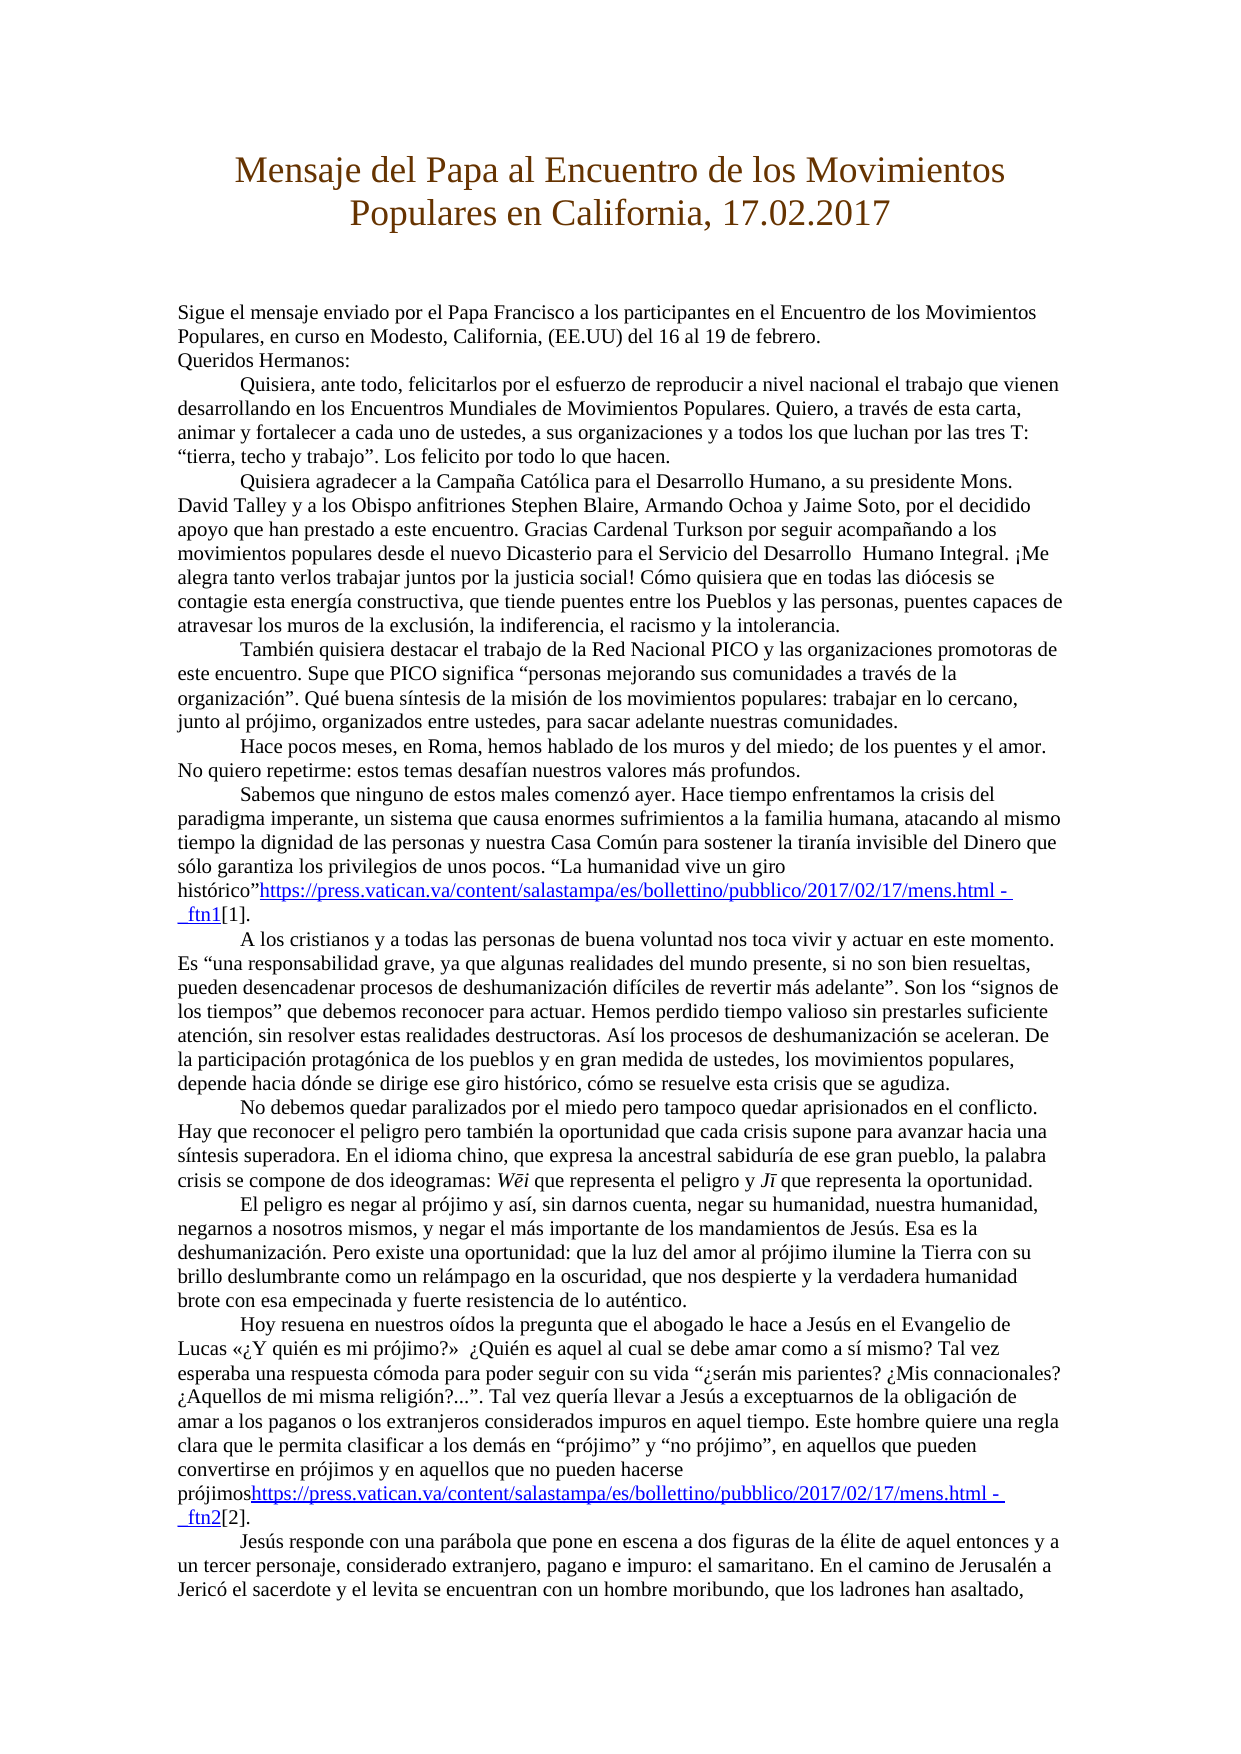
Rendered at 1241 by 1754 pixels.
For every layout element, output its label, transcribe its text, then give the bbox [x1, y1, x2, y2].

text Mensaje del Papa al Encuentro de los Movimientos Populares en California, 17.02.2017 [177, 148, 1063, 234]
text El peligro es negar al prójimo y así, sin darnos cuenta, negar su humanidad, nuestra humanidad, negarnos a nosotros mismos, y negar el más importante de los mandamientos de Jesús. Esa es la deshumanización. Pero existe una oportunidad: que la luz del amor al prójimo ilumine la Tierra con su brillo deslumbrante como un relámpago en la oscuridad, que nos despierte y la verdadera humanidad brote con esa empecinada y fuerte resistencia de lo auténtico. [177, 1192, 1063, 1312]
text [177, 1529, 1063, 1601]
text Hoy resuena en nuestros oídos la pregunta que el abogado le hace a Jesús en el Evangelio de Lucas «¿Y quién es mi prójimo?» ¿Quién es aquel al cual se debe amar como a sí mismo? Tal vez esperaba una respuesta cómoda para poder seguir con su vida “¿serán mis parientes? ¿Mis connacionales? ¿Aquellos de mi misma religión?...”. Tal vez quería llevar a Jesús a exceptuarnos de la obligación de amar a los paganos o los extranjeros considerados impuros en aquel tiempo. Este hombre quiere una regla clara que le permita clasificar a los demás en “prójimo” y “no prójimo”, en aquellos que pueden convertirse en prójimos y en aquellos que no pueden hacerse prójimoshttps://press.vatican.va/content/salastampa/es/bollettino/pubblico/2017/02/17/mens.html - _ftn2[2]. [177, 1312, 1063, 1529]
text También quisiera destacar el trabajo de la Red Nacional PICO y las organizaciones promotoras de este encuentro. Supe que PICO significa “personas mejorando sus comunidades a través de la organización”. Qué buena síntesis de la misión de los movimientos populares: trabajar en lo cercano, junto al prójimo, organizados entre ustedes, para sacar adelante nuestras comunidades. [177, 637, 1063, 733]
text No debemos quedar paralizados por el miedo pero tampoco quedar aprisionados en el conflicto. Hay que reconocer el peligro pero también la oportunidad que cada crisis supone para avanzar hacia una síntesis superadora. En el idioma chino, que expresa la ancestral sabiduría de ese gran pueblo, la palabra crisis se compone de dos ideogramas: Wēi que representa el peligro y Jī que representa la oportunidad. [177, 1095, 1063, 1192]
text Quisiera, ante todo, felicitarlos por el esfuerzo de reproducir a nivel nacional el trabajo que vienen desarrollando en los Encuentros Mundiales de Movimientos Populares. Quiero, a través de esta carta, animar y fortalecer a cada uno de ustedes, a sus organizaciones y a todos los que luchan por las tres T: “tierra, techo y trabajo”. Los felicito por todo lo que hacen. [177, 372, 1063, 468]
text Quisiera agradecer a la Campaña Católica para el Desarrollo Humano, a su presidente Mons. David Talley y a los Obispo anfitriones Stephen Blaire, Armando Ochoa y Jaime Soto, por el decidido apoyo que han prestado a este encuentro. Gracias Cardenal Turkson por seguir acompañando a los movimientos populares desde el nuevo Dicasterio para el Servicio del Desarrollo Humano Integral. ¡Me alegra tanto verlos trabajar juntos por la justicia social! Cómo quisiera que en todas las diócesis se contagie esta energía constructiva, que tiende puentes entre los Pueblos y las personas, puentes capaces de atravesar los muros de la exclusión, la indiferencia, el racismo y la intolerancia. [177, 469, 1063, 637]
text Hace pocos meses, en Roma, hemos hablado de los muros y del miedo; de los puentes y el amor. No quiero repetirme: estos temas desafían nuestros valores más profundos. [177, 734, 1063, 782]
text Queridos Hermanos: [177, 348, 1063, 372]
text Sabemos que ninguno de estos males comenzó ayer. Hace tiempo enfrentamos la crisis del paradigma imperante, un sistema que causa enormes sufrimientos a la familia humana, atacando al mismo tiempo la dignidad de las personas y nuestra Casa Común para sostener la tiranía invisible del Dinero que sólo garantiza los privilegios de unos pocos. “La humanidad vive un giro histórico”https://press.vatican.va/content/salastampa/es/bollettino/pubblico/2017/02/17/mens.html - _ftn1[1]. [177, 782, 1063, 926]
text Sigue el mensaje enviado por el Papa Francisco a los participantes en el Encuentro de los Movimientos Populares, en curso en Modesto, California, (EE.UU) del 16 al 19 de febrero. [177, 299, 1063, 348]
text A los cristianos y a todas las personas de buena voluntad nos toca vivir y actuar en este momento. Es “una responsabilidad grave, ya que algunas realidades del mundo presente, si no son bien resueltas, pueden desencadenar procesos de deshumanización difíciles de revertir más adelante”. Son los “signos de los tiempos” que debemos reconocer para actuar. Hemos perdido tiempo valioso sin prestarles suficiente atención, sin resolver estas realidades destructoras. Así los procesos de deshumanización se aceleran. De la participación protagónica de los pueblos y en gran medida de ustedes, los movimientos populares, depende hacia dónde se dirige ese giro histórico, cómo se resuelve esta crisis que se agudiza. [177, 927, 1063, 1095]
